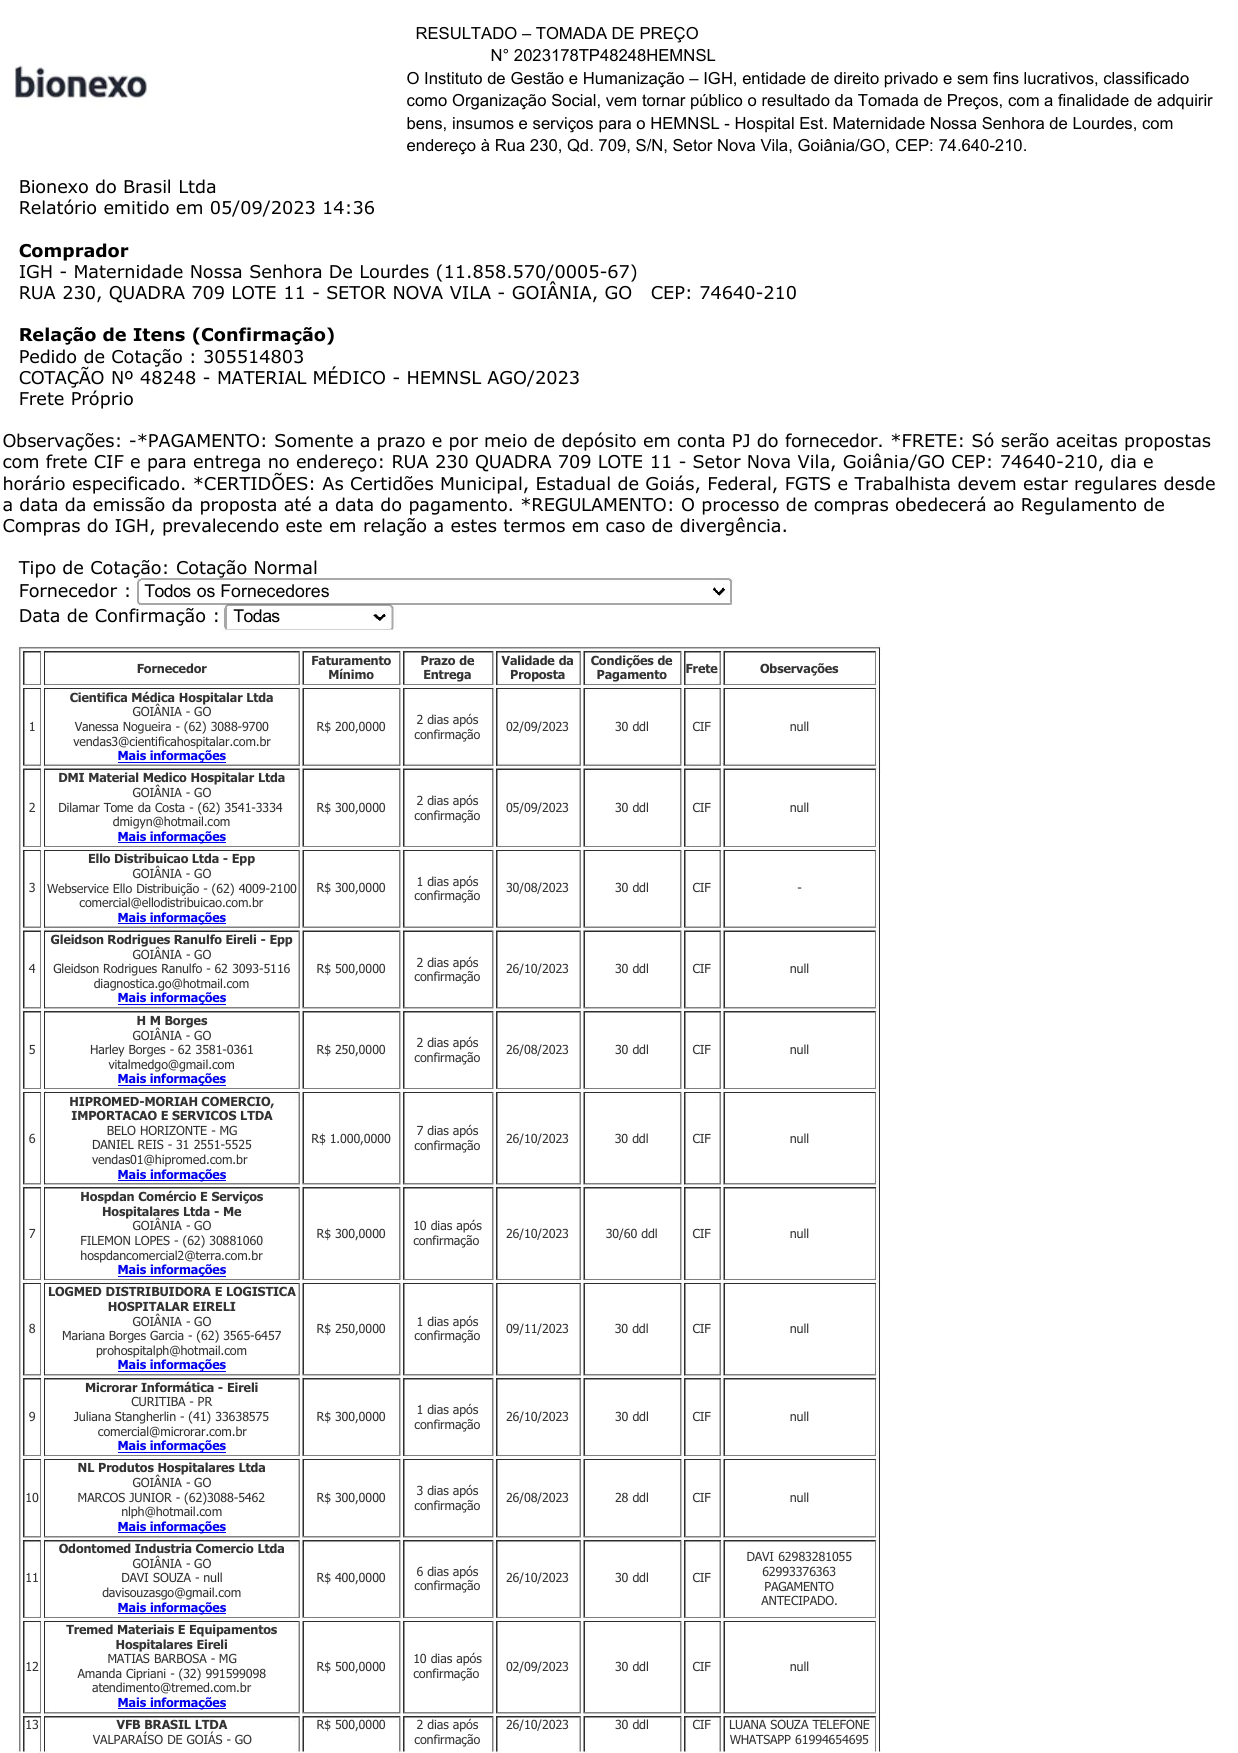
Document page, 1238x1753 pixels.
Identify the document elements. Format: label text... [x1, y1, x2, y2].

text 26/10/2023 [506, 1571, 588, 1586]
text confirmação [414, 889, 499, 904]
text confirmação [413, 1667, 500, 1681]
text BELO HORIZONTE - MG [107, 1124, 299, 1138]
text Harley Borges - 62 3581-0361 [90, 1043, 278, 1057]
text 26/10/2023 [506, 1718, 588, 1733]
text Microrar Informática - Eireli [85, 1380, 295, 1395]
text R$ 300,0000 [322, 881, 404, 896]
text 4 [28, 962, 53, 976]
text Pedido de Cotação : 305514803 [18, 346, 604, 367]
text GOIÂNIA - GO [132, 1314, 230, 1329]
text R$ 250,0000 [316, 1322, 409, 1337]
text DAVI 62983281055 [746, 1550, 871, 1565]
text NL Produtos Hospitalares Ltda [77, 1461, 291, 1476]
text CIF [692, 1660, 729, 1674]
text 30 ddl [615, 1042, 667, 1057]
text 2 [32, 1660, 57, 1674]
text dias após [427, 1036, 497, 1051]
text 30 ddl [614, 1131, 676, 1146]
text Bionexo do Brasil Ltda [18, 176, 399, 198]
text MARCOS JUNIOR - (62)3088-5462 [77, 1491, 291, 1505]
text Data de Confirmação : Todas [18, 605, 354, 627]
text diagnostica.go@hotmail.com [93, 977, 318, 991]
text - [797, 881, 820, 896]
picture [12, 31, 149, 133]
text Mais informações [117, 1072, 278, 1087]
text confirmação [413, 1233, 500, 1248]
text 02/09/2023 [506, 719, 588, 734]
text Webservice Ello Distribuição - (62) 4009-2100 [47, 881, 322, 896]
text comercial@microrar.com.br [98, 1424, 295, 1439]
text R$ 500,0000 [316, 1660, 404, 1674]
text 30 ddl [615, 1571, 667, 1586]
text dias após [427, 1403, 497, 1417]
text WHATSAPP 61994654695 [729, 1733, 894, 1747]
text dias após [427, 1483, 497, 1498]
text 2 [28, 800, 54, 815]
text dias após [427, 793, 497, 808]
picture [16, 645, 882, 1753]
text 11 [25, 1571, 57, 1586]
text endereço à Rua 230, Qd. 709, S/N, Setor Nova Vila, Goiânia/GO, CEP: 74.640-210. [406, 137, 1237, 156]
text R$ 400,0000 [316, 1571, 404, 1586]
text null [789, 1409, 828, 1424]
text Tipo de Cotação: Cotação Normal [18, 558, 354, 579]
text R$ 200,0000 [316, 719, 404, 734]
text null [789, 1322, 828, 1337]
text GOIÂNIA - GO [132, 947, 318, 962]
text confirmação [414, 1417, 499, 1432]
text VALPARAÍSO DE GOIÁS - GO [93, 1733, 274, 1747]
text Observações: -*PAGAMENTO: Somente a prazo e por meio de depósito em conta PJ do fornecedor. *FRETE: Só serão aceitas propostas [2, 431, 1237, 452]
text CIF [692, 881, 729, 896]
text 09/11/2023 [506, 1322, 588, 1337]
text CIF [692, 1227, 729, 1241]
text CIF [692, 1322, 729, 1337]
text R$ 300,0000 [316, 1490, 404, 1505]
text null [789, 1490, 828, 1505]
text R$ 500,0000 [316, 1718, 404, 1733]
text Amanda Cipriani - (32) 991599098 [77, 1666, 291, 1681]
text HIPROMED-MORIAH COMERCIO, [69, 1094, 299, 1109]
text 30/60 ddl [606, 1227, 676, 1241]
text Fornecedor [137, 661, 225, 676]
text Hospitalares Eireli [115, 1637, 302, 1652]
text R$ 1.000,0000 [311, 1131, 409, 1146]
text Hospitalares Ltda - Me [102, 1204, 288, 1219]
text Mais informações [117, 1439, 295, 1453]
text FILEMON LOPES - (62) 30881060 [80, 1234, 288, 1248]
text 26/08/2023 [506, 1042, 588, 1057]
text 02/09/2023 [506, 1660, 588, 1674]
text null [789, 962, 828, 977]
text R$ 500,0000 [318, 962, 404, 976]
text 1 dias após [416, 1314, 499, 1329]
text CIF LUANA SOUZA TELEFONE [692, 1718, 894, 1733]
text confirmação [414, 1733, 499, 1747]
text 30 ddl [615, 719, 667, 734]
text N° 2023178TP48248HEMNSL [490, 47, 741, 66]
text dias após [427, 955, 497, 970]
text 05/09/2023 [506, 800, 588, 815]
text 10 dias após [413, 1652, 500, 1667]
text Mais informações [117, 991, 318, 1006]
text Mais informações [117, 1519, 245, 1534]
text Hospdan Comércio E Serviços [80, 1189, 288, 1204]
text 30 ddl [615, 800, 667, 815]
text Mais informações [117, 1696, 291, 1710]
text CIF [692, 800, 729, 815]
text Observações [760, 661, 857, 676]
text Mínimo [328, 668, 410, 683]
text atendimento@tremed.com.br [92, 1681, 291, 1696]
text null [789, 1042, 828, 1057]
text MATIAS BARBOSA - MG [107, 1652, 255, 1666]
text a data da emissão da proposta até a data do pagamento. *REGULAMENTO: O processo de compras obedecerá ao Regulamento de [2, 494, 1237, 516]
text Cientifica Médica Hospitalar Ltda [69, 690, 299, 705]
text Mais informações [117, 911, 322, 925]
text Pagamento [596, 668, 686, 683]
text 30 ddl [615, 1718, 667, 1733]
text 5 [28, 1042, 54, 1057]
text Odontomed Industria Comercio Ltda [58, 1542, 310, 1557]
text Tremed Materiais E Equipamentos [66, 1623, 302, 1637]
text bens, insumos e serviços para o HEMNSL - Hospital Est. Maternidade Nossa Senhora de Lourdes, com [406, 114, 1237, 133]
text VFB BRASIL LTDA [116, 1718, 274, 1733]
text 9 [28, 1409, 54, 1424]
text null [789, 1131, 828, 1146]
text Mais informações [117, 1600, 262, 1615]
text 10 dias após [413, 1219, 500, 1233]
text Frete [685, 661, 737, 676]
text 30 ddl [614, 1322, 676, 1337]
text como Organização Social, vem tornar público o resultado da Tomada de Preços, com a finalidade de adquirir [406, 92, 1237, 111]
text CURITIBA - PR [131, 1395, 295, 1410]
text Relatório emitido em 05/09/2023 14:36 [18, 198, 399, 219]
text Validade da Condições de [501, 653, 697, 668]
text GOIÂNIA - GO [132, 1219, 288, 1234]
text Faturamento [311, 653, 410, 668]
text Relação de Itens (Confirmação) [18, 325, 604, 346]
text R$ 300,0000 [316, 1227, 409, 1241]
text 62993376363 [762, 1565, 871, 1579]
text ANTECIPADO. [761, 1593, 857, 1608]
text Proposta [510, 668, 584, 683]
text null [789, 800, 828, 815]
text confirmação [414, 727, 499, 742]
text Fornecedor : Todos os Fornecedores [18, 580, 354, 602]
text Gleidson Rodrigues Ranulfo Eireli - Epp [50, 933, 318, 947]
text confirmação [414, 1329, 499, 1343]
text GOIÂNIA - GO [132, 705, 299, 720]
text IGH - Maternidade Nossa Senhora De Lourdes (11.858.570/0005-67) [18, 261, 820, 283]
text 30 ddl [615, 1409, 667, 1424]
text prohospitalph@hotmail.com [96, 1343, 307, 1358]
text comercial@ellodistribuicao.com.br [79, 896, 322, 911]
text confirmação [414, 1138, 499, 1153]
text R$ 300,0000 [316, 1409, 404, 1424]
text 6 [28, 1131, 54, 1146]
text CIF [692, 719, 729, 734]
text RESULTADO – TOMADA DE PREÇO [415, 24, 724, 43]
text dias após [427, 874, 497, 889]
text CIF [692, 962, 729, 977]
text CIF [692, 1042, 729, 1057]
text GOIÂNIA - GO [132, 786, 310, 801]
text horário especificado. *CERTIDÕES: As Certidões Municipal, Estadual de Goiás, Federal, FGTS e Trabalhista devem estar regulares desde [2, 473, 1237, 494]
text 10 [25, 1490, 57, 1505]
text confirmação [414, 1498, 499, 1513]
text Mariana Borges Garcia - (62) 3565-6457 [62, 1329, 307, 1343]
text CIF [692, 1131, 729, 1146]
text 26/10/2023 [506, 1409, 588, 1424]
text null [789, 1227, 828, 1241]
text O Instituto de Gestão e Humanização – IGH, entidade de direito privado e sem fins lucrativos, classificado [406, 69, 1237, 88]
text 26/10/2023 [506, 962, 588, 977]
text H M Borges [136, 1013, 278, 1028]
text Mais informações [117, 749, 299, 763]
text CIF [692, 1409, 729, 1424]
text confirmação [414, 1051, 499, 1065]
text 30/08/2023 [506, 881, 588, 896]
text GOIÂNIA - GO [132, 1557, 310, 1571]
text R$ 250,0000 [316, 1042, 404, 1057]
text 26/08/2023 [506, 1490, 588, 1505]
text Mais informações [117, 1167, 276, 1182]
text nlph@hotmail.com [121, 1505, 291, 1520]
text Vanessa Nogueira - (62) 3088-9700 [74, 720, 299, 734]
text 7 [28, 1227, 54, 1241]
text Mais informações [117, 1263, 288, 1277]
text com frete CIF e para entrega no endereço: RUA 230 QUADRA 709 LOTE 11 - Setor Nova Vila, Goiânia/GO CEP: 74640-210, dia e [2, 452, 1237, 473]
text 26/10/2023 [506, 1131, 588, 1146]
text Mais informações [117, 1358, 307, 1373]
text Comprador [18, 240, 153, 261]
text COTAÇÃO Nº 48248 - MATERIAL MÉDICO - HEMNSL AGO/2023 [18, 367, 604, 388]
text davisouzasgo@gmail.com [102, 1586, 262, 1600]
text PAGAMENTO [764, 1579, 871, 1594]
text 1 [28, 719, 54, 734]
text RUA 230, QUADRA 709 LOTE 11 - SETOR NOVA VILA - GOIÂNIA, GO CEP: 74640-210 [18, 283, 820, 304]
text null [789, 1660, 828, 1674]
text GOIÂNIA - GO [132, 867, 322, 881]
text Entrega [423, 668, 493, 683]
text DMI Material Medico Hospitalar Ltda [58, 771, 310, 786]
text dias após [427, 1564, 497, 1579]
text DAVI SOUZA - null [121, 1571, 262, 1586]
text 2 dias após [416, 1718, 499, 1733]
text Mais informações [117, 829, 245, 844]
text R$ 300,0000 [316, 800, 404, 815]
text confirmação [414, 808, 499, 823]
text confirmação [414, 970, 499, 984]
text CIF [692, 1490, 729, 1505]
text 30 ddl [615, 962, 667, 977]
text Dilamar Tome da Costa - (62) 3541-3334 [58, 801, 310, 815]
picture [136, 578, 734, 632]
text IMPORTACAO E SERVICOS LTDA [71, 1109, 299, 1124]
text 3 [28, 881, 47, 896]
text CIF [692, 1571, 729, 1586]
text vendas01@hipromed.com.br [92, 1153, 276, 1167]
text null [789, 719, 828, 734]
text vitalmedgo@gmail.com [108, 1057, 278, 1072]
text dmigyn@hotmail.com [113, 815, 310, 830]
text 7 dias após [416, 1123, 499, 1138]
text confirmação [414, 1579, 499, 1594]
text Compras do IGH, prevalecendo este em relação a estes termos em caso de divergência. [2, 516, 1237, 537]
text Frete Próprio [18, 388, 604, 409]
text 30 ddl [615, 881, 667, 896]
text 28 ddl [615, 1490, 667, 1505]
text 26/10/2023 [506, 1227, 588, 1241]
text hospdancomercial2@terra.com.br [80, 1248, 288, 1263]
text vendas3@cientificahospitalar.com.br [73, 734, 299, 749]
text dias após [427, 713, 497, 727]
text 30 ddl [615, 1660, 667, 1674]
text DANIEL REIS - 31 2551-5525 [92, 1138, 276, 1153]
text Juliana Stangherlin - (41) 33638575 [74, 1410, 295, 1424]
text 1 [25, 1718, 51, 1733]
text HOSPITALAR EIRELI [108, 1300, 321, 1314]
text Gleidson Rodrigues Ranulfo - 62 3093-5116 [53, 962, 318, 977]
text GOIÂNIA - GO [132, 1476, 291, 1491]
text 8 [28, 1322, 54, 1337]
text Prazo de [420, 653, 493, 668]
text LOGMED DISTRIBUIDORA E LOGISTICA [48, 1285, 321, 1300]
text Ello Distribuicao Ltda - Epp [88, 852, 322, 867]
text GOIÂNIA - GO [132, 1028, 278, 1043]
